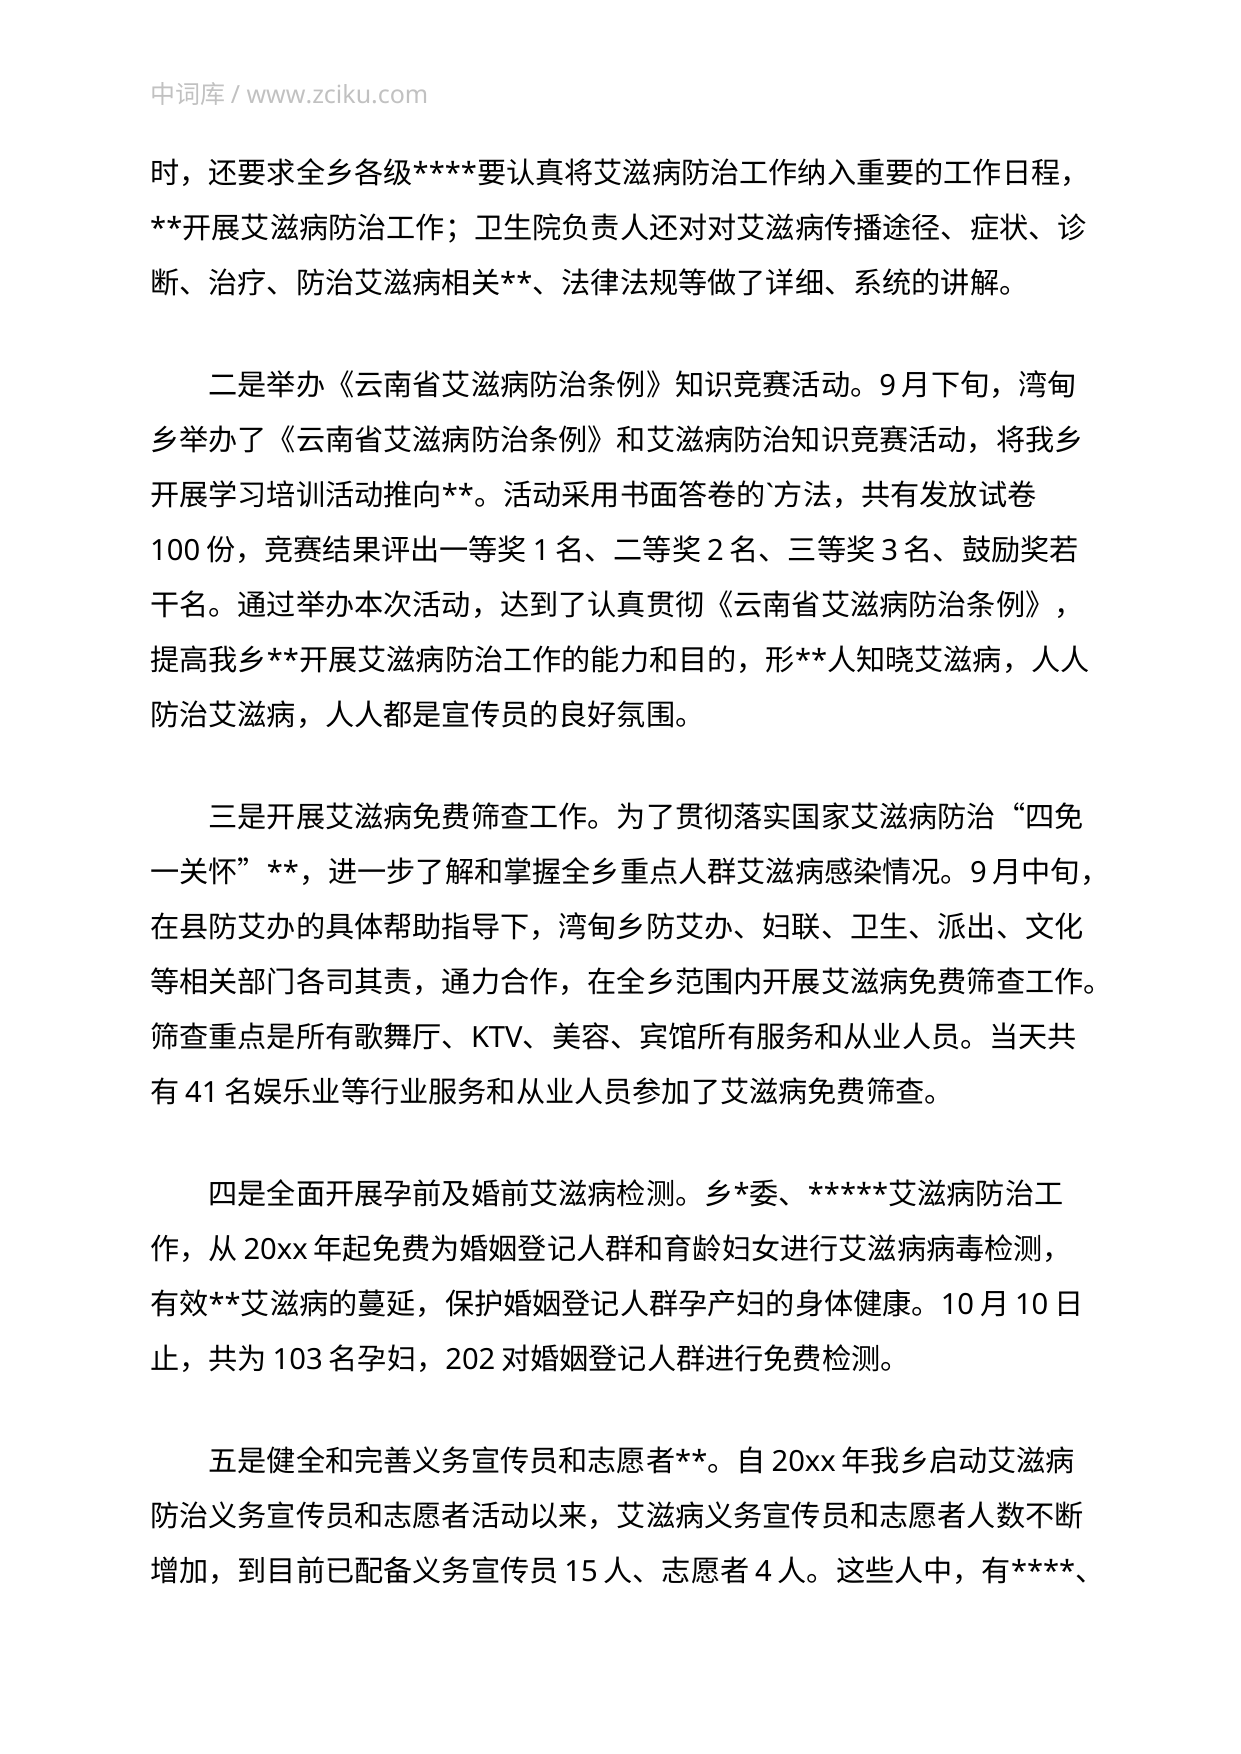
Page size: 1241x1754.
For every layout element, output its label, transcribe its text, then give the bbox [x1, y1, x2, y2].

text 四是全面开展孕前及婚前艾滋病检测。乡*委、*****艾滋病防治工作，从20xx年起免费为婚姻登记人群和育龄妇女进行艾滋病病毒检测，有效**艾滋病的蔓延，保护婚姻登记人群孕产妇的身体健康。10月10日止，共为103名孕妇，202对婚姻登记人群进行免费检测。 [150, 1170, 1090, 1378]
text 二是举办《云南省艾滋病防治条例》知识竞赛活动。9月下旬，湾甸乡举办了《云南省艾滋病防治条例》和艾滋病防治知识竞赛活动，将我乡开展学习培训活动推向**。活动采用书面答卷的`方法，共有发放试卷100份，竞赛结果评出一等奖1名、二等奖2名、三等奖3名、鼓励奖若干名。通过举办本次活动，达到了认真贯彻《云南省艾滋病防治条例》，提高我乡**开展艾滋病防治工作的能力和目的，形**人知晓艾滋病，人人防治艾滋病，人人都是宣传员的良好氛围。 [150, 362, 1090, 734]
text 三是开展艾滋病免费筛查工作。为了贯彻落实国家艾滋病防治“四免一关怀”**，进一步了解和掌握全乡重点人群艾滋病感染情况。9月中旬，在县防艾办的具体帮助指导下，湾甸乡防艾办、妇联、卫生、派出、文化等相关部门各司其责，通力合作，在全乡范围内开展艾滋病免费筛查工作。筛查重点是所有歌舞厅、KTV、美容、宾馆所有服务和从业人员。当天共有41名娱乐业等行业服务和从业人员参加了艾滋病免费筛查。 [150, 793, 1090, 1111]
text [150, 1437, 1090, 1589]
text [150, 150, 1090, 302]
